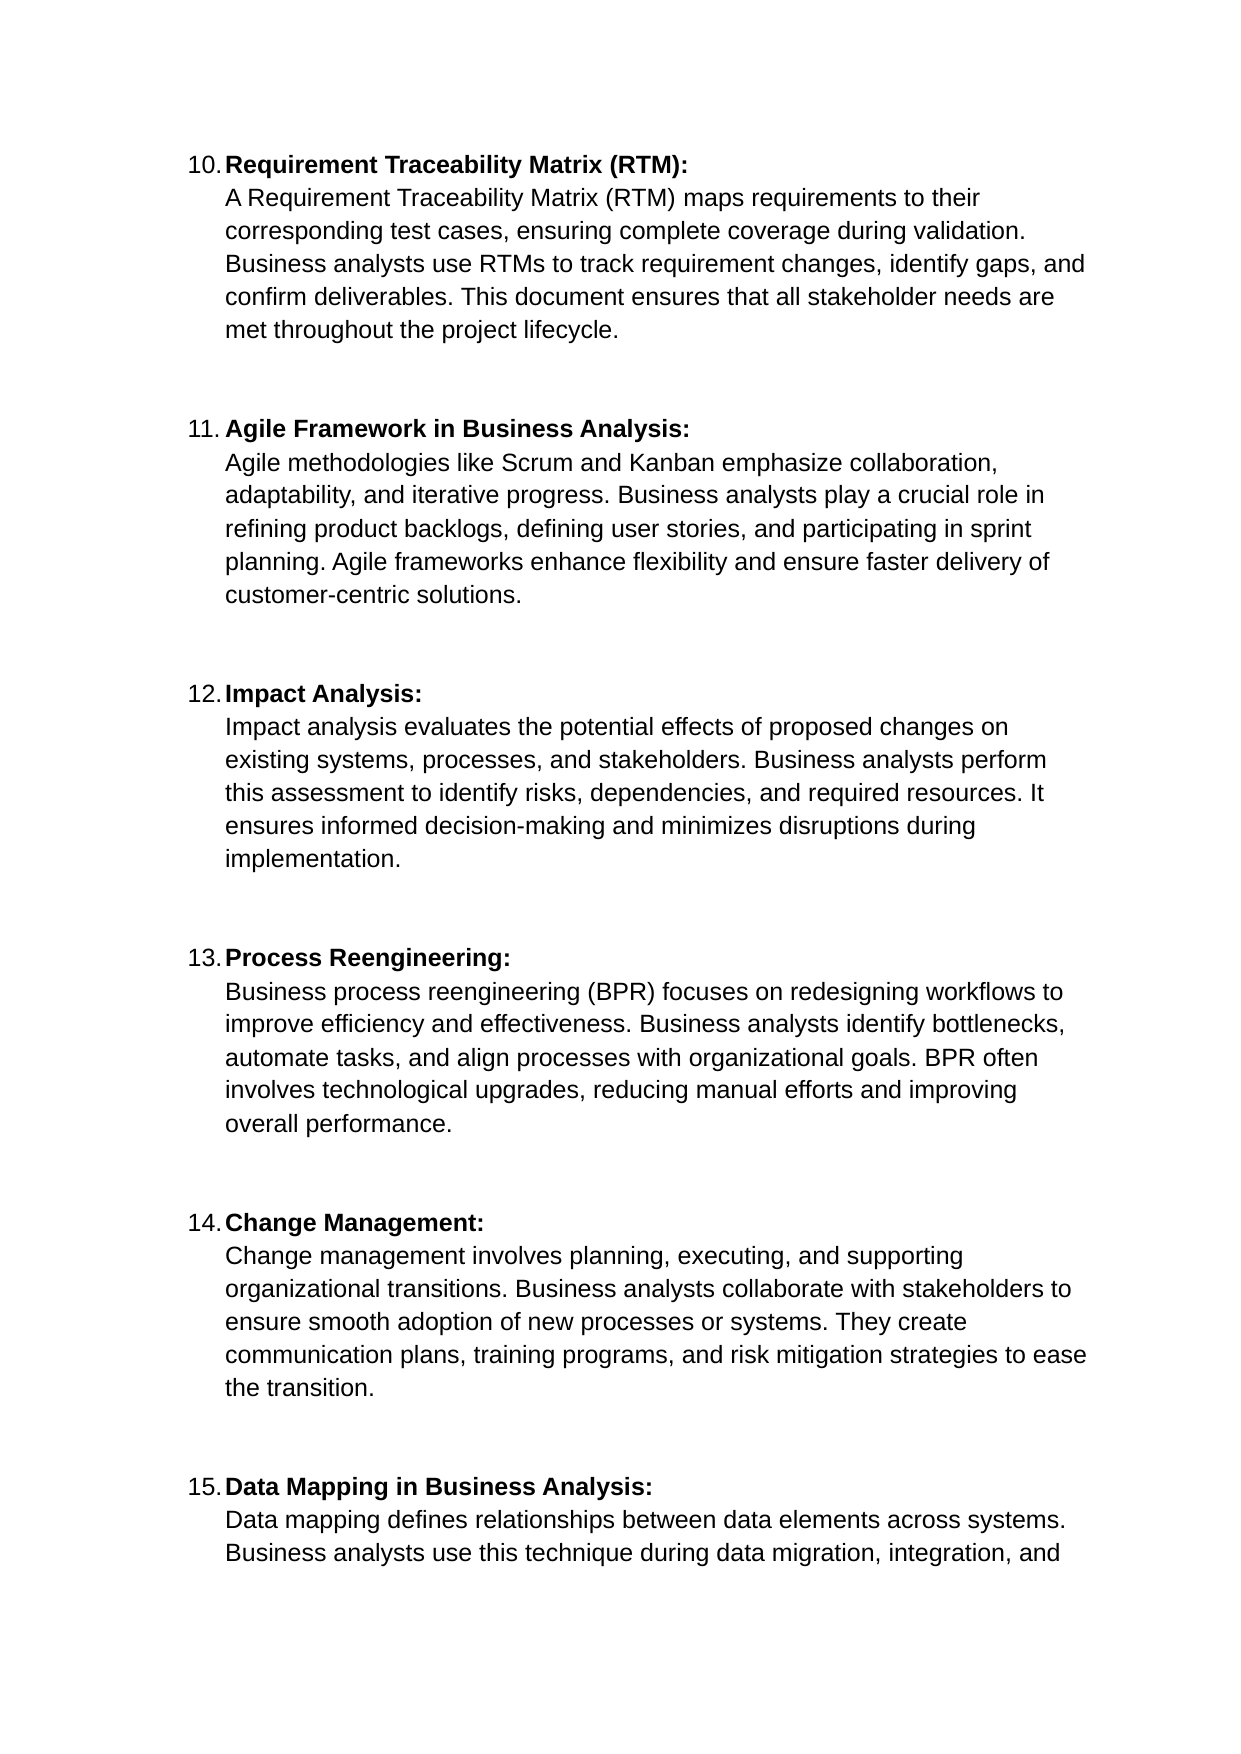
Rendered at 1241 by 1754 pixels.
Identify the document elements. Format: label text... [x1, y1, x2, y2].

list Change Management: Change management involves planning, executing, and supporting organizational transitions. Business analysts collaborate with stakeholders to ensure smooth adoption of new processes or systems. They create communication plans, training programs, and risk mitigation strategies to ease the transition. [187, 1208, 1090, 1402]
list Requirement Traceability Matrix (RTM): A Requirement Traceability Matrix (RTM) maps requirements to their corresponding test cases, ensuring complete coverage during validation. Business analysts use RTMs to track requirement changes, identify gaps, and confirm deliverables. This document ensures that all stakeholder needs are met throughout the project lifecycle. [187, 150, 1090, 344]
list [187, 1472, 1090, 1567]
list Impact Analysis: Impact analysis evaluates the potential effects of proposed changes on existing systems, processes, and stakeholders. Business analysts perform this assessment to identify risks, dependencies, and required resources. It ensures informed decision-making and minimizes disruptions during implementation. [187, 679, 1090, 873]
list Process Reengineering: Business process reengineering (BPR) focuses on redesigning workflows to improve efficiency and effectiveness. Business analysts identify bottlenecks, automate tasks, and align processes with organizational goals. BPR often involves technological upgrades, reducing manual efforts and improving overall performance. [187, 943, 1090, 1137]
list Agile Framework in Business Analysis: Agile methodologies like Scrum and Kanban emphasize collaboration, adaptability, and iterative progress. Business analysts play a crucial role in refining product backlogs, defining user stories, and participating in sprint planning. Agile frameworks enhance flexibility and ensure faster delivery of customer-centric solutions. [187, 414, 1090, 608]
